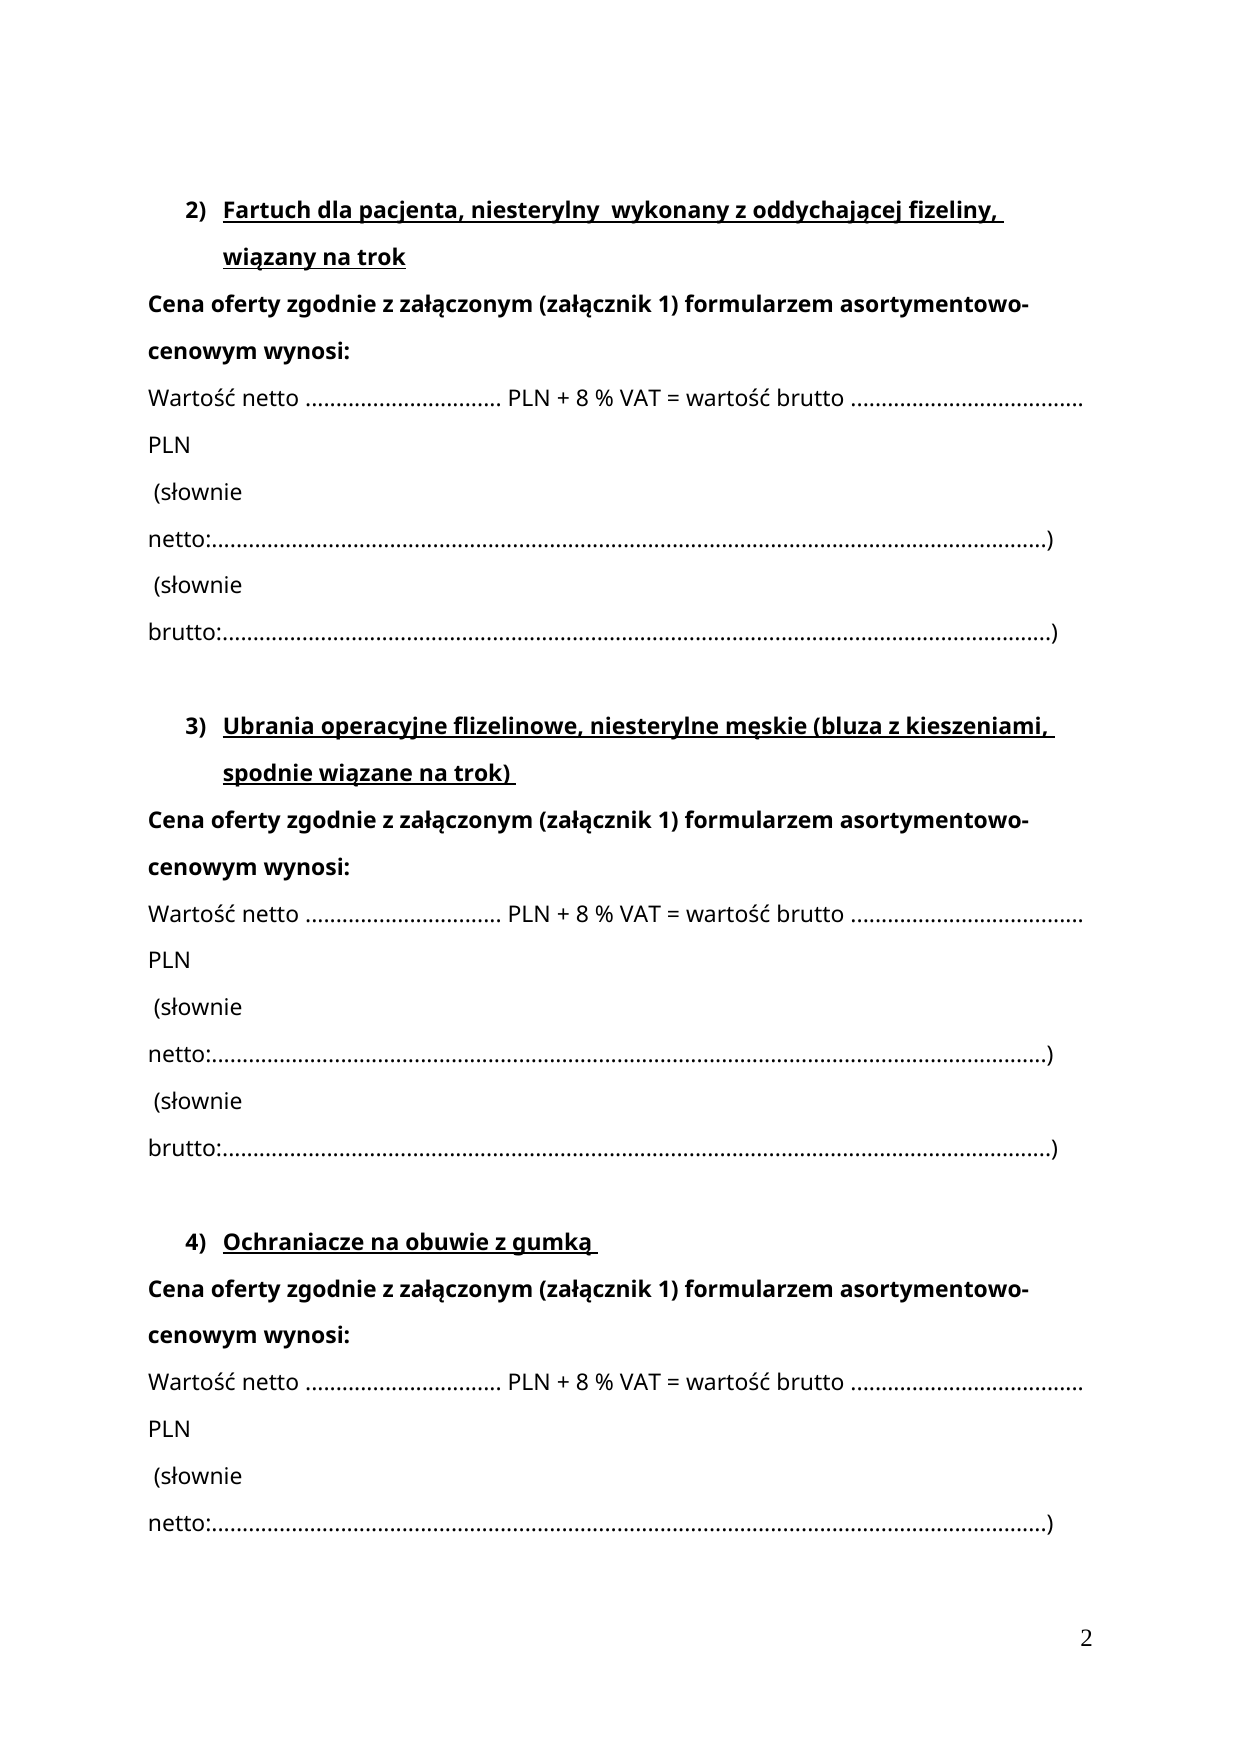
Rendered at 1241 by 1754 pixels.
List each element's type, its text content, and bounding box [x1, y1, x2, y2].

list Ochraniacze na obuwie z gumką [185, 1226, 1093, 1257]
text Wartość netto ................................ PLN + 8 % VAT = wartość brutto ...................................... PLN [118, 898, 1093, 976]
list Fartuch dla pacjenta, niesterylny wykonany z oddychającej fizeliny, wiązany na trok [185, 194, 1093, 273]
list Ubrania operacyjne flizelinowe, niesterylne męskie (bluza z kieszeniami, spodnie wiązane na trok) [185, 710, 1093, 788]
text Cena oferty zgodnie z załączonym (załącznik 1) formularzem asortymentowo-cenowym wynosi: [148, 288, 1093, 366]
text (słownie brutto:.......................................................................................................................................) [148, 569, 1093, 648]
text Wartość netto ................................ PLN + 8 % VAT = wartość brutto ...................................... PLN [118, 1366, 1093, 1444]
text Cena oferty zgodnie z załączonym (załącznik 1) formularzem asortymentowo-cenowym wynosi: [148, 1273, 1093, 1351]
text (słownie brutto:.......................................................................................................................................) [148, 1085, 1093, 1163]
text Cena oferty zgodnie z załączonym (załącznik 1) formularzem asortymentowo-cenowym wynosi: [148, 804, 1093, 882]
text Wartość netto ................................ PLN + 8 % VAT = wartość brutto ...................................... PLN [118, 382, 1093, 460]
